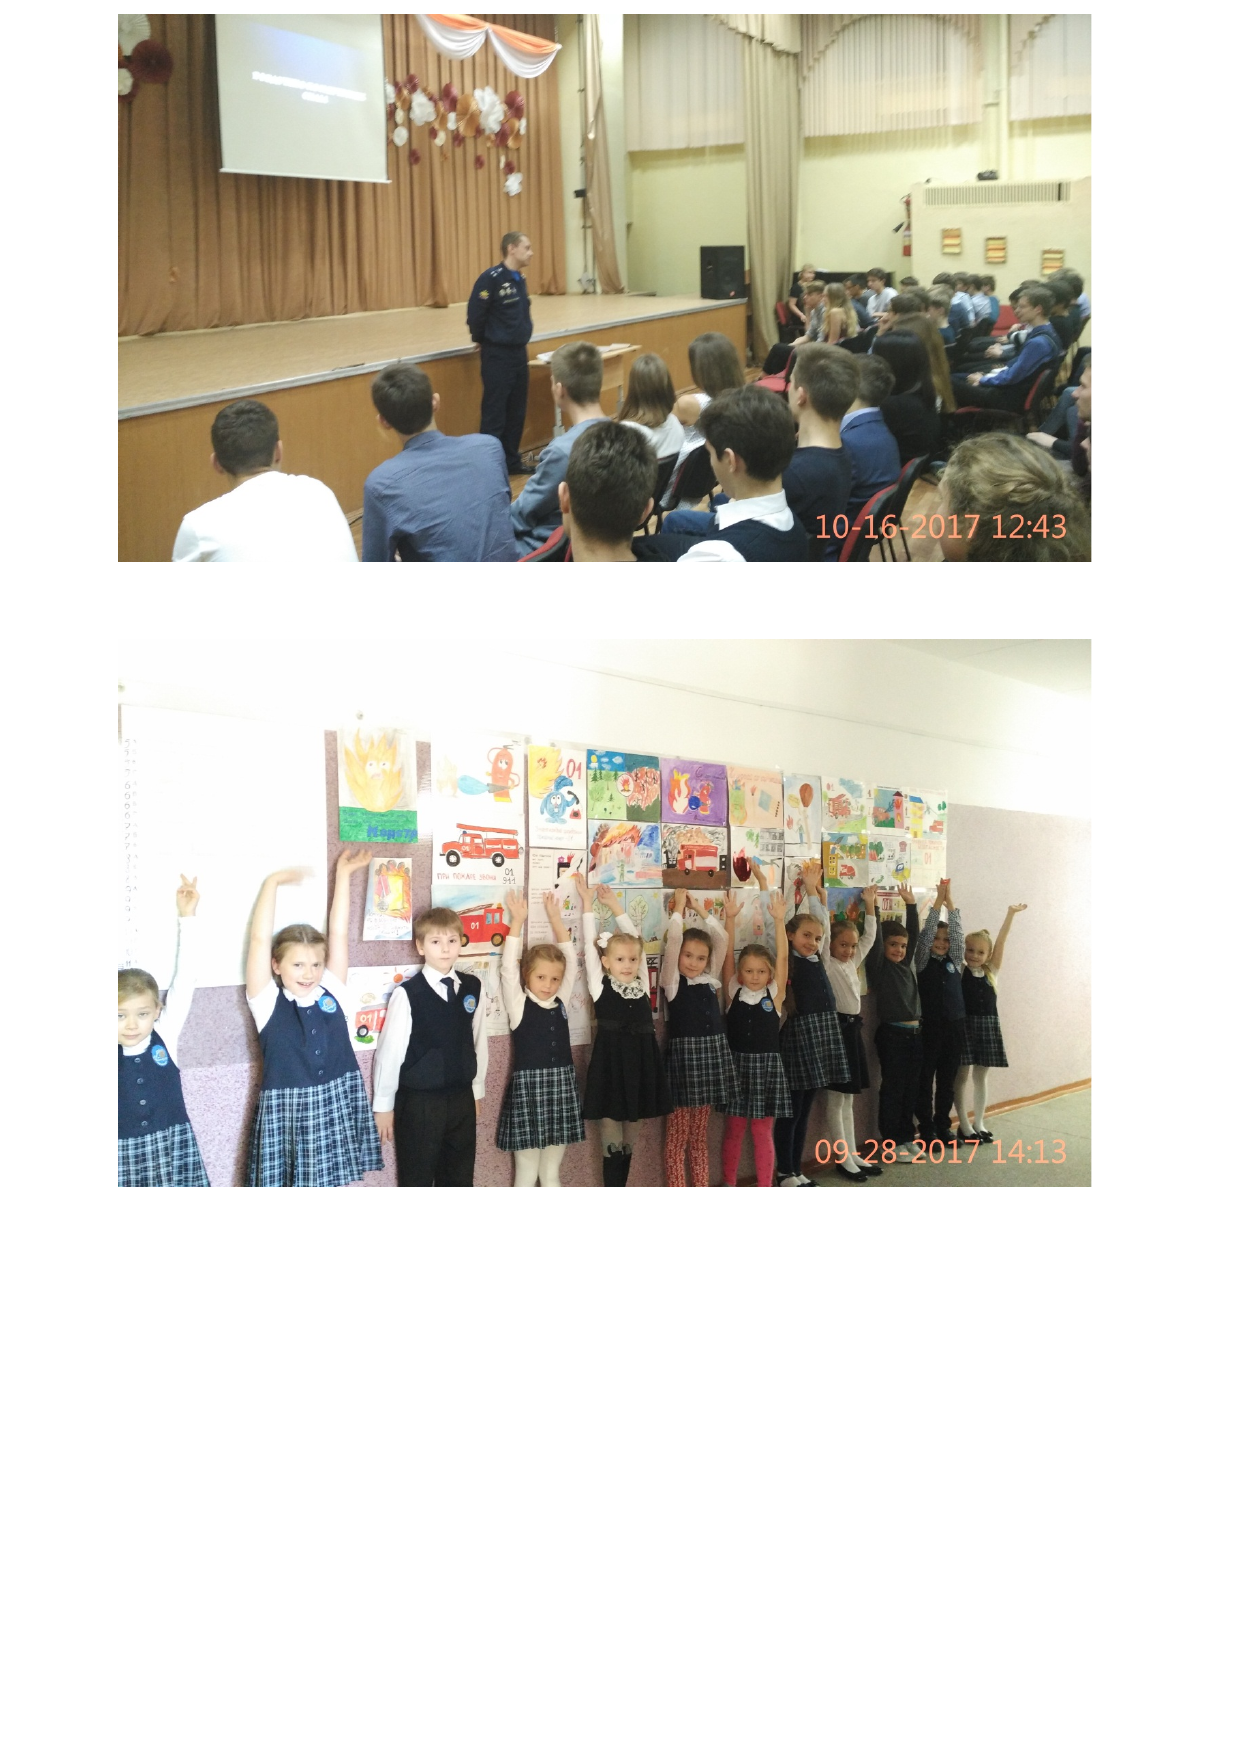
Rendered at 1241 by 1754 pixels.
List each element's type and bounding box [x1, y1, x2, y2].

picture [118, 14, 1092, 562]
picture [118, 639, 1092, 1187]
